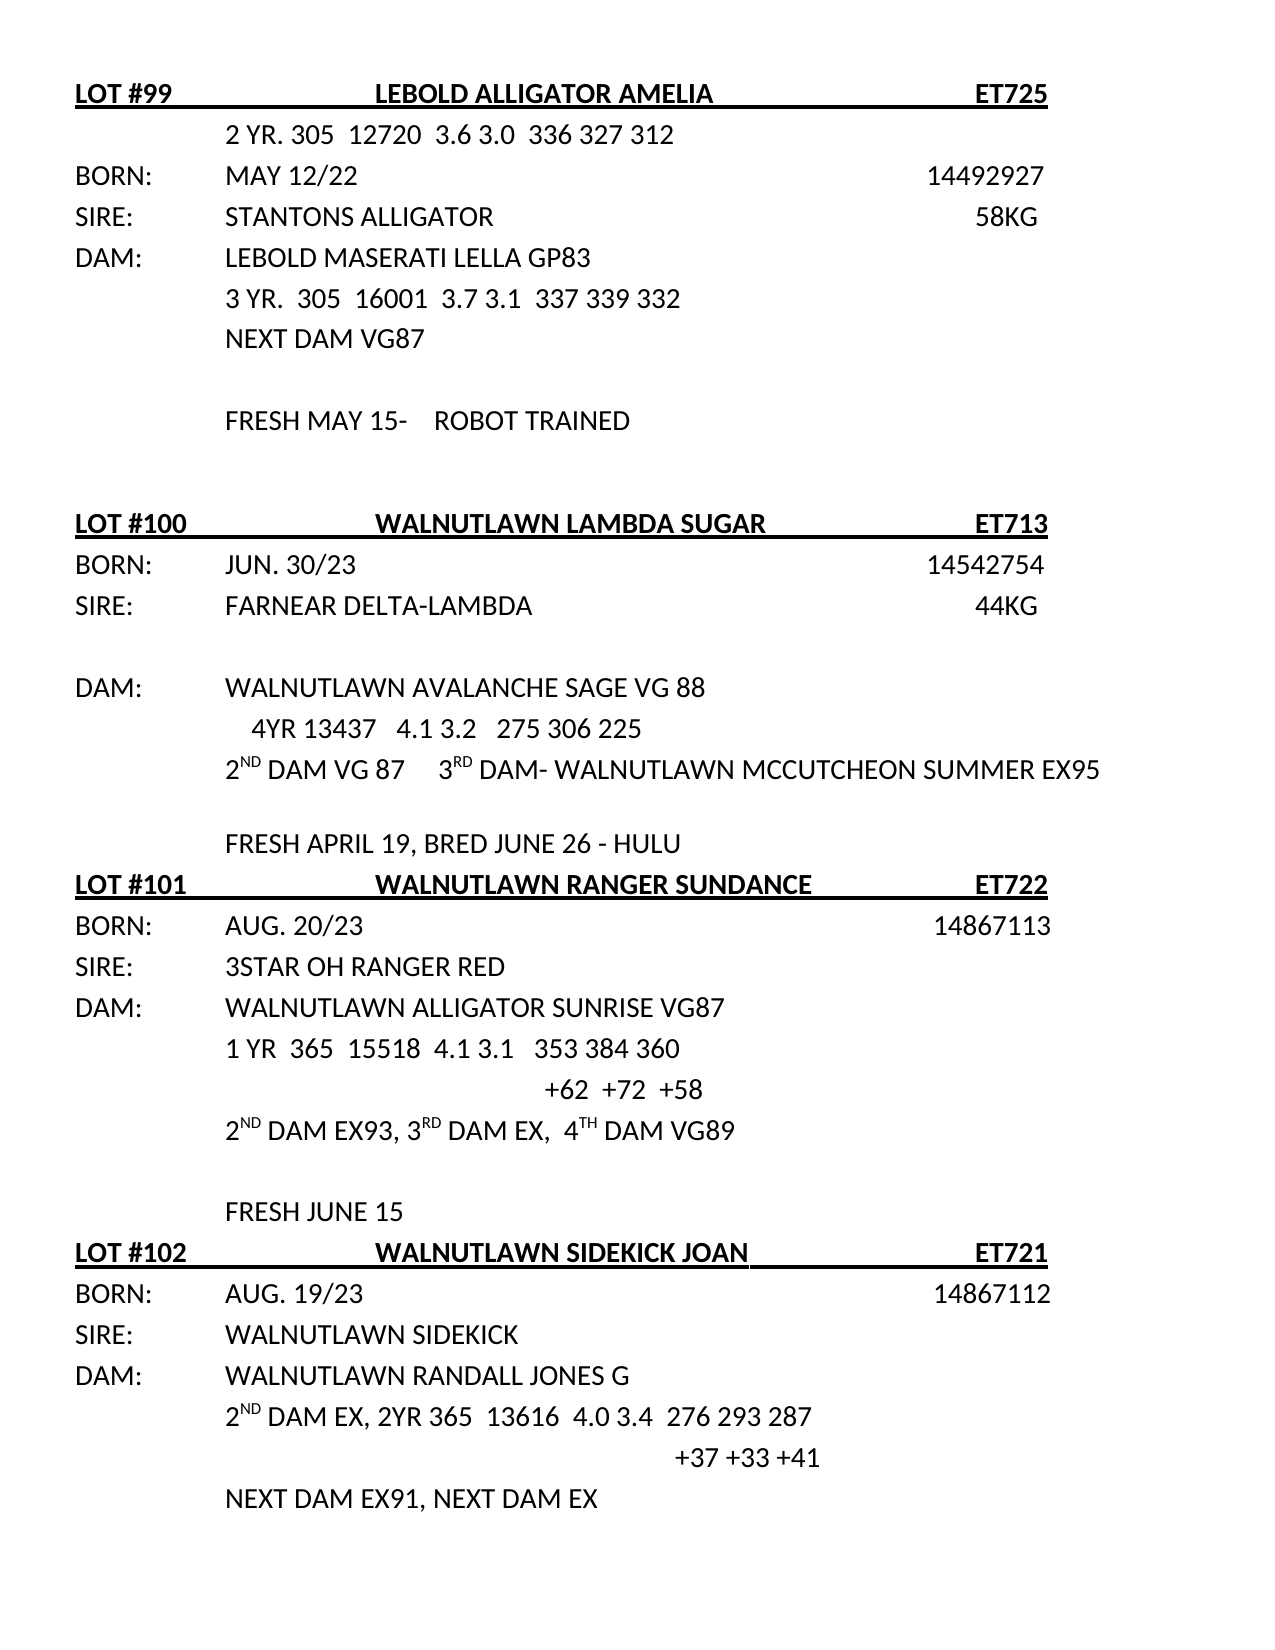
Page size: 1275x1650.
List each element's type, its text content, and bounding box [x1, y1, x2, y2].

text NEXT DAM EX91, NEXT DAM EX [75, 1480, 1200, 1516]
text LOT #100 WALNUTLAWN LAMBDA SUGAR ET713 [75, 505, 1200, 541]
text 3 YR. 305 16001 3.7 3.1 337 339 332 [75, 280, 1200, 315]
text 2 YR. 305 12720 3.6 3.0 336 327 312 [75, 116, 1200, 152]
text 2ND DAM EX, 2YR 365 13616 4.0 3.4 276 293 287 [75, 1398, 1200, 1434]
text SIRE: 3STAR OH RANGER RED [75, 948, 1200, 983]
text SIRE: STANTONS ALLIGATOR 58KG [75, 198, 1200, 233]
text 2ND DAM EX93, 3RD DAM EX, 4TH DAM VG89 [75, 1112, 1200, 1147]
text LOT #101 WALNUTLAWN RANGER SUNDANCE ET722 [75, 866, 1200, 902]
text FRESH APRIL 19, BRED JUNE 26 - HULU [75, 825, 1200, 861]
text SIRE: WALNUTLAWN SIDEKICK [75, 1316, 1200, 1352]
text DAM: WALNUTLAWN RANDALL JONES G [75, 1357, 1200, 1393]
text 1 YR 365 15518 4.1 3.1 353 384 360 [75, 1030, 1200, 1065]
text FRESH JUNE 15 [75, 1193, 1200, 1229]
text LOT #99 LEBOLD ALLIGATOR AMELIA ET725 [75, 75, 1200, 111]
text DAM: LEBOLD MASERATI LELLA GP83 [75, 239, 1200, 274]
text DAM: WALNUTLAWN ALLIGATOR SUNRISE VG87 [75, 989, 1200, 1024]
text BORN: AUG. 19/23 14867112 [75, 1275, 1200, 1311]
text NEXT DAM VG87 [75, 321, 1200, 356]
text +37 +33 +41 [75, 1439, 1200, 1475]
text FRESH MAY 15- ROBOT TRAINED [75, 402, 1200, 438]
text BORN: MAY 12/22 14492927 [75, 157, 1200, 192]
text SIRE: FARNEAR DELTA-LAMBDA 44KG [75, 587, 1200, 664]
text LOT #102 WALNUTLAWN SIDEKICK JOAN ET721 [75, 1234, 1200, 1270]
text 2ND DAM VG 87 3RD DAM- WALNUTLAWN MCCUTCHEON SUMMER EX95 [75, 751, 1200, 786]
text BORN: JUN. 30/23 14542754 [75, 546, 1200, 582]
text DAM: WALNUTLAWN AVALANCHE SAGE VG 88 [75, 669, 1200, 704]
text +62 +72 +58 [75, 1071, 1200, 1106]
text BORN: AUG. 20/23 14867113 [75, 907, 1200, 943]
text 4YR 13437 4.1 3.2 275 306 225 [75, 710, 1200, 746]
